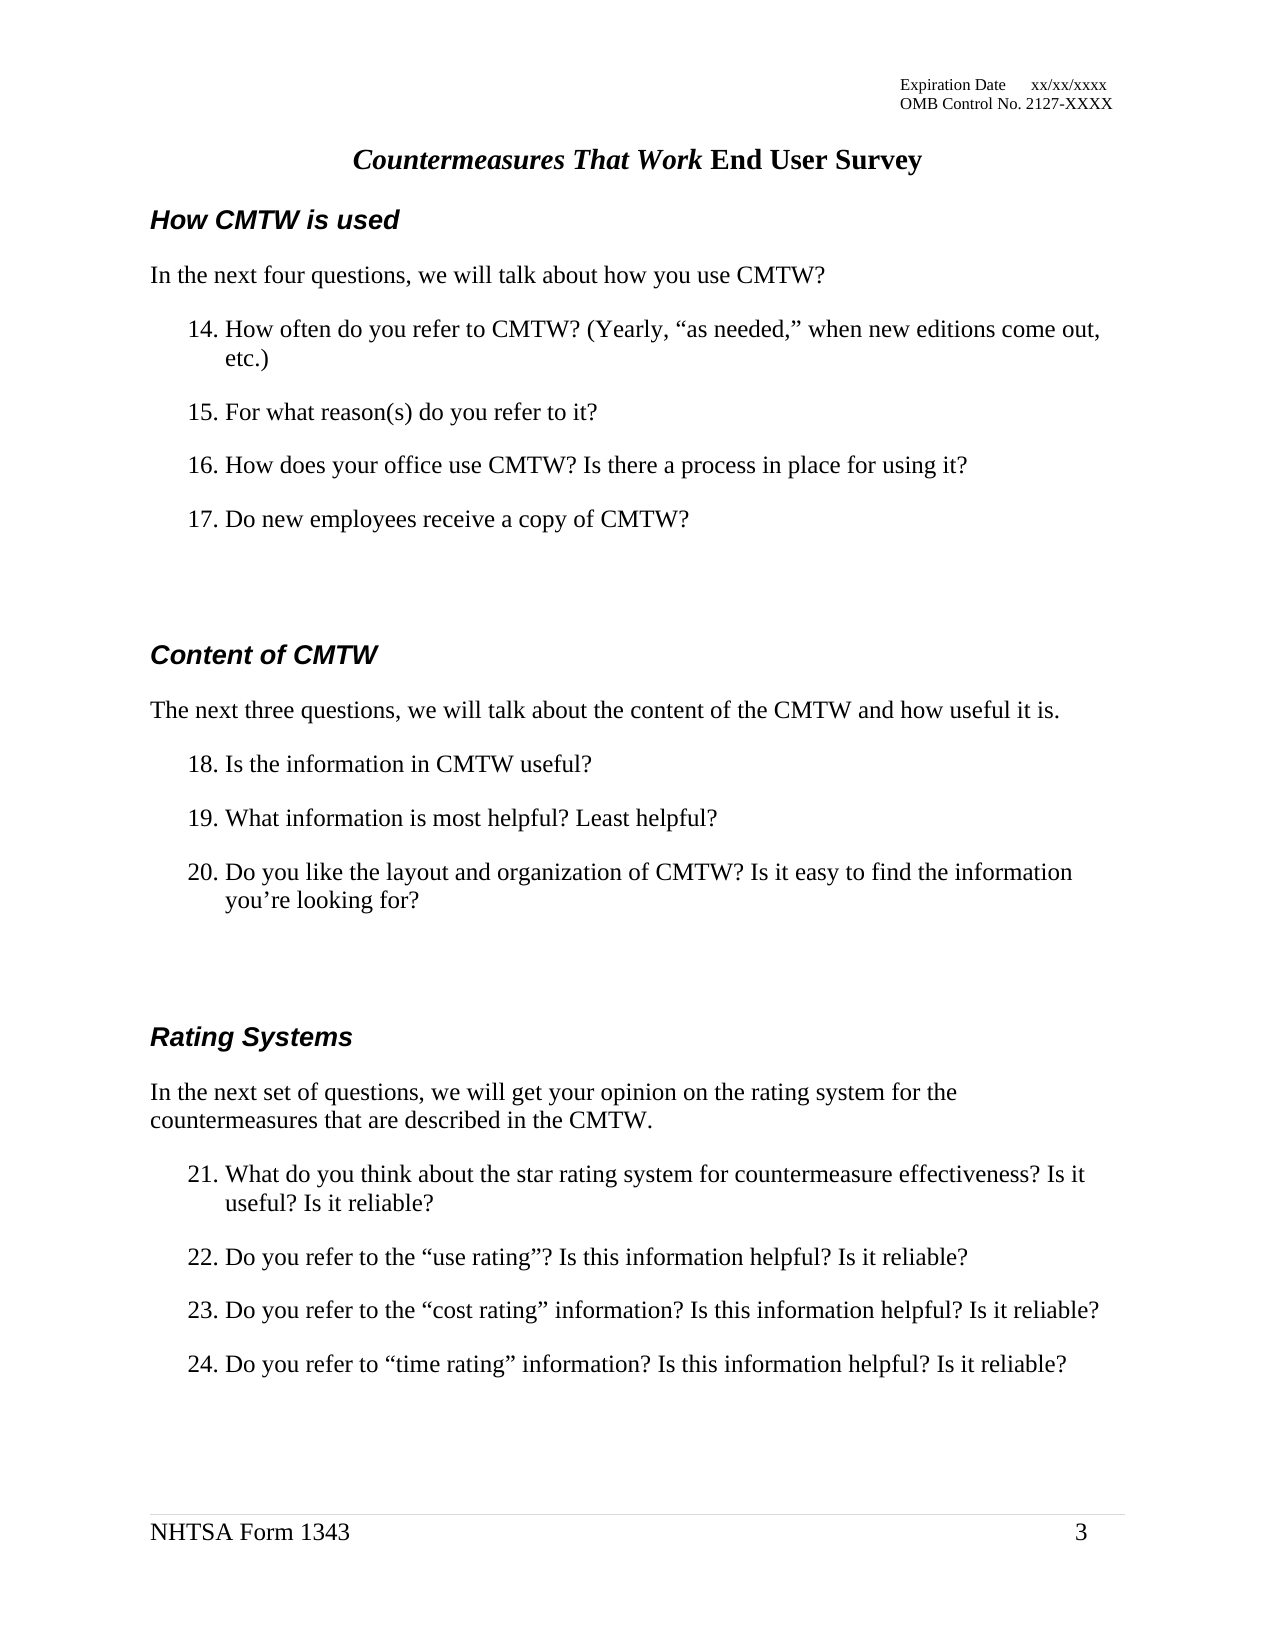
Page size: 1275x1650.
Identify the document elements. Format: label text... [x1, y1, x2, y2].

list In the next four questions, we will talk about how you use CMTW? [150, 261, 1125, 289]
list Do new employees receive a copy of CMTW? [187, 504, 1125, 533]
list How often do you refer to CMTW? (Yearly, “as needed,” when new editions come out, etc.) [187, 314, 1125, 372]
subtitle Rating Systems [150, 1021, 1125, 1052]
list Do you refer to the “use rating”? Is this information helpful? Is it reliable? [187, 1242, 1125, 1271]
list Do you refer to “time rating” information? Is this information helpful? Is it reliable? [187, 1349, 1125, 1378]
list For what reason(s) do you refer to it? [187, 397, 1125, 426]
list Do you like the layout and organization of CMTW? Is it easy to find the information you’re looking for? [187, 857, 1125, 914]
list How does your office use CMTW? Is there a process in place for using it? [187, 451, 1125, 479]
list In the next set of questions, we will get your opinion on the rating system for the countermeasures that are described in the CMTW. [150, 1077, 1125, 1134]
list What information is most helpful? Least helpful? [187, 803, 1125, 832]
list Do you refer to the “cost rating” information? Is this information helpful? Is it reliable? [187, 1296, 1125, 1324]
subtitle Content of CMTW [150, 639, 1125, 671]
list Is the information in CMTW useful? [187, 749, 1125, 778]
list What do you think about the star rating system for countermeasure effectiveness? Is it useful? Is it reliable? [187, 1159, 1125, 1217]
list The next three questions, we will talk about the content of the CMTW and how useful it is. [150, 696, 1125, 724]
subtitle How CMTW is used [150, 204, 1125, 236]
